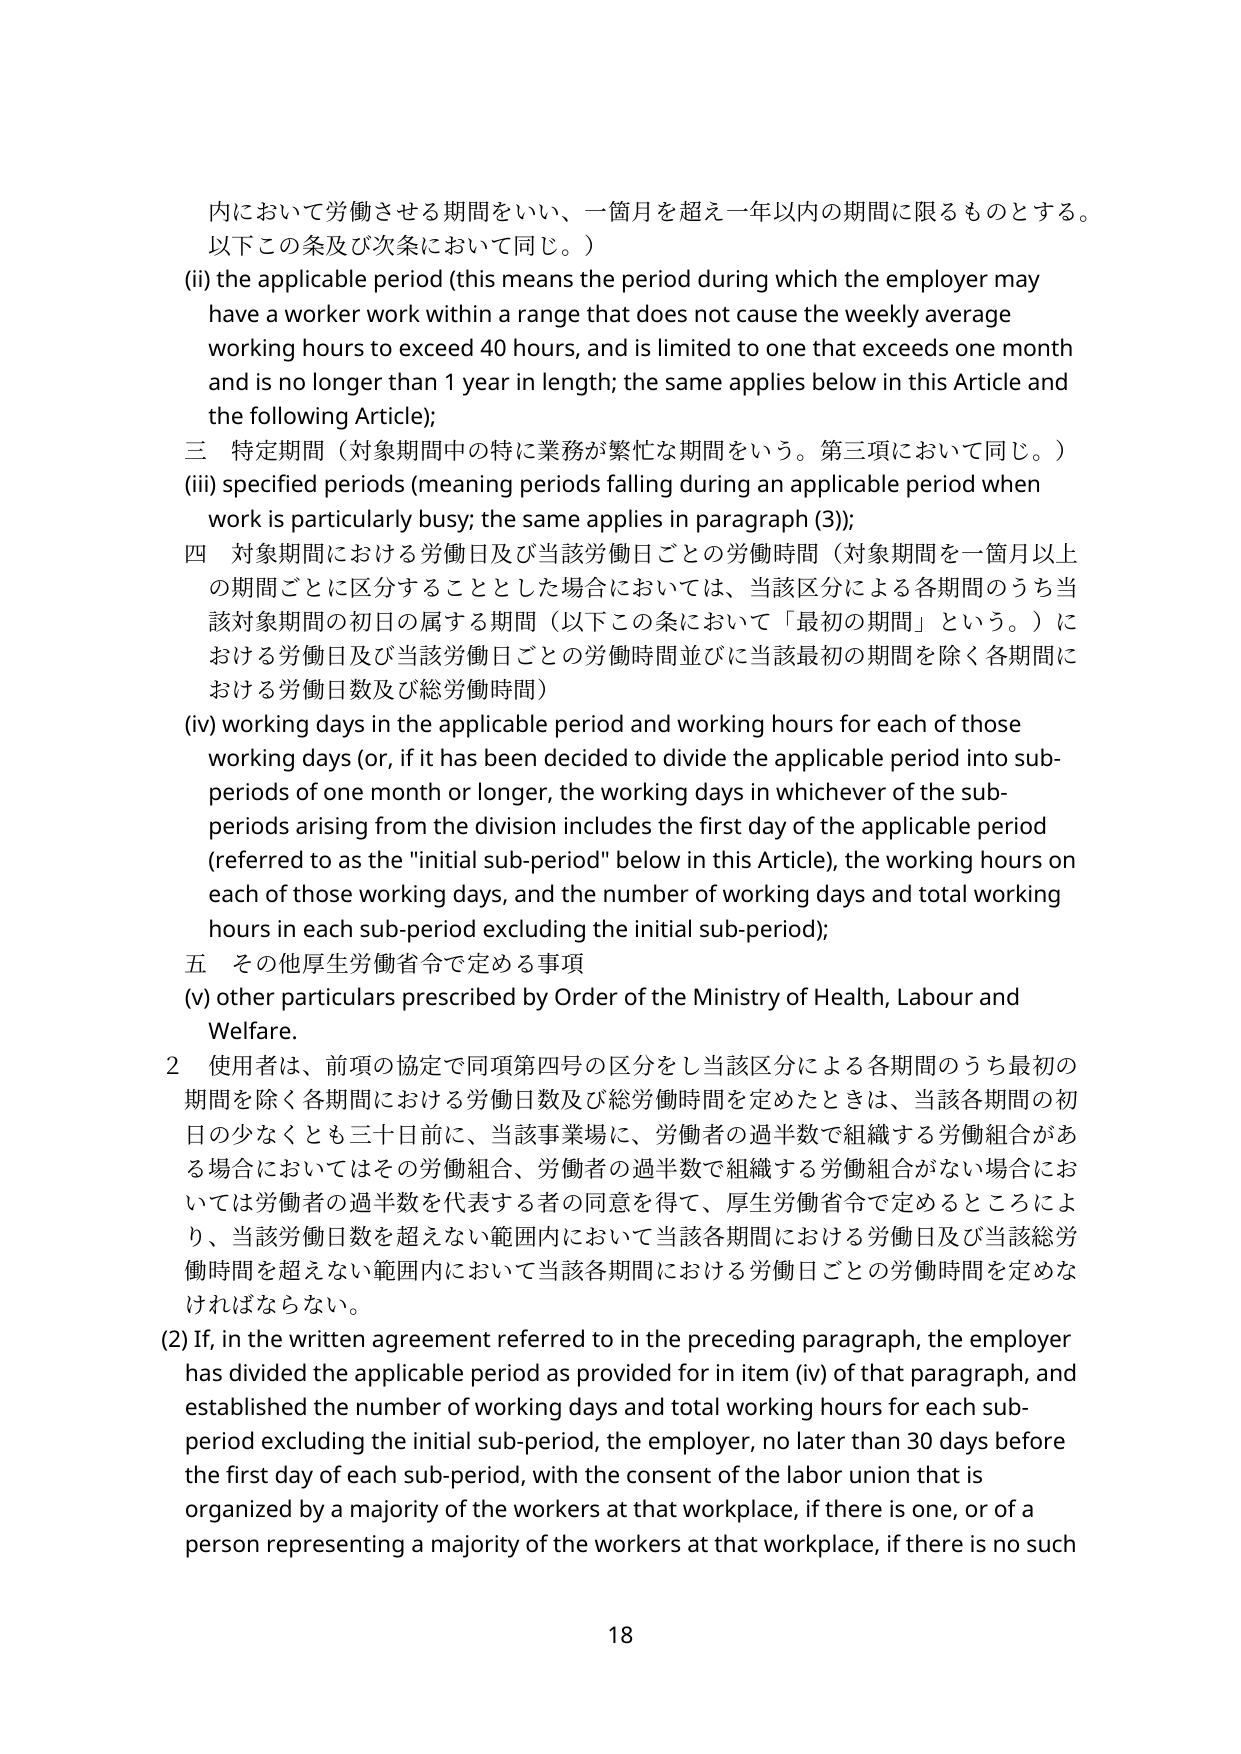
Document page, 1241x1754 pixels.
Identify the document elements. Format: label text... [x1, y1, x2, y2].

text (iv) working days in the applicable period and working hours for each of those working days (or, if it has been decided to divide the applicable period into sub-periods of one month or longer, the working days in whichever of the sub-periods arising from the division includes the first day of the applicable period (referred to as the "initial sub-period" below in this Article), the working hours on each of those working days, and the number of working days and total working hours in each sub-period excluding the initial sub-period); [184, 706, 1079, 945]
text 五 その他厚生労働省令で定める事項 [184, 945, 1079, 979]
text (iii) specified periods (meaning periods falling during an applicable period when work is particularly busy; the same applies in paragraph (3)); [184, 467, 1079, 535]
text (ii) the applicable period (this means the period during which the employer may have a worker work within a range that does not cause the weekly average working hours to exceed 40 hours, and is limited to one that exceeds one month and is no longer than 1 year in length; the same applies below in this Article and the following Article); [184, 262, 1079, 433]
text (v) other particulars prescribed by Order of the Ministry of Health, Labour and Welfare. [184, 979, 1079, 1048]
text 三 特定期間（対象期間中の特に業務が繁忙な期間をいう。第三項において同じ。） [184, 433, 1079, 467]
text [161, 1321, 1079, 1560]
text ２ 使用者は、前項の協定で同項第四号の区分をし当該区分による各期間のうち最初の期間を除く各期間における労働日数及び総労働時間を定めたときは、当該各期間の初日の少なくとも三十日前に、当該事業場に、労働者の過半数で組織する労働組合がある場合においてはその労働組合、労働者の過半数で組織する労働組合がない場合においては労働者の過半数を代表する者の同意を得て、厚生労働省令で定めるところにより、当該労働日数を超えない範囲内において当該各期間における労働日及び当該総労働時間を超えない範囲内において当該各期間における労働日ごとの労働時間を定めなければならない。 [161, 1048, 1079, 1321]
text 四 対象期間における労働日及び当該労働日ごとの労働時間（対象期間を一箇月以上の期間ごとに区分することとした場合においては、当該区分による各期間のうち当該対象期間の初日の属する期間（以下この条において「最初の期間」という。）における労働日及び当該労働日ごとの労働時間並びに当該最初の期間を除く各期間における労働日数及び総労働時間） [184, 535, 1079, 706]
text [184, 194, 1079, 262]
